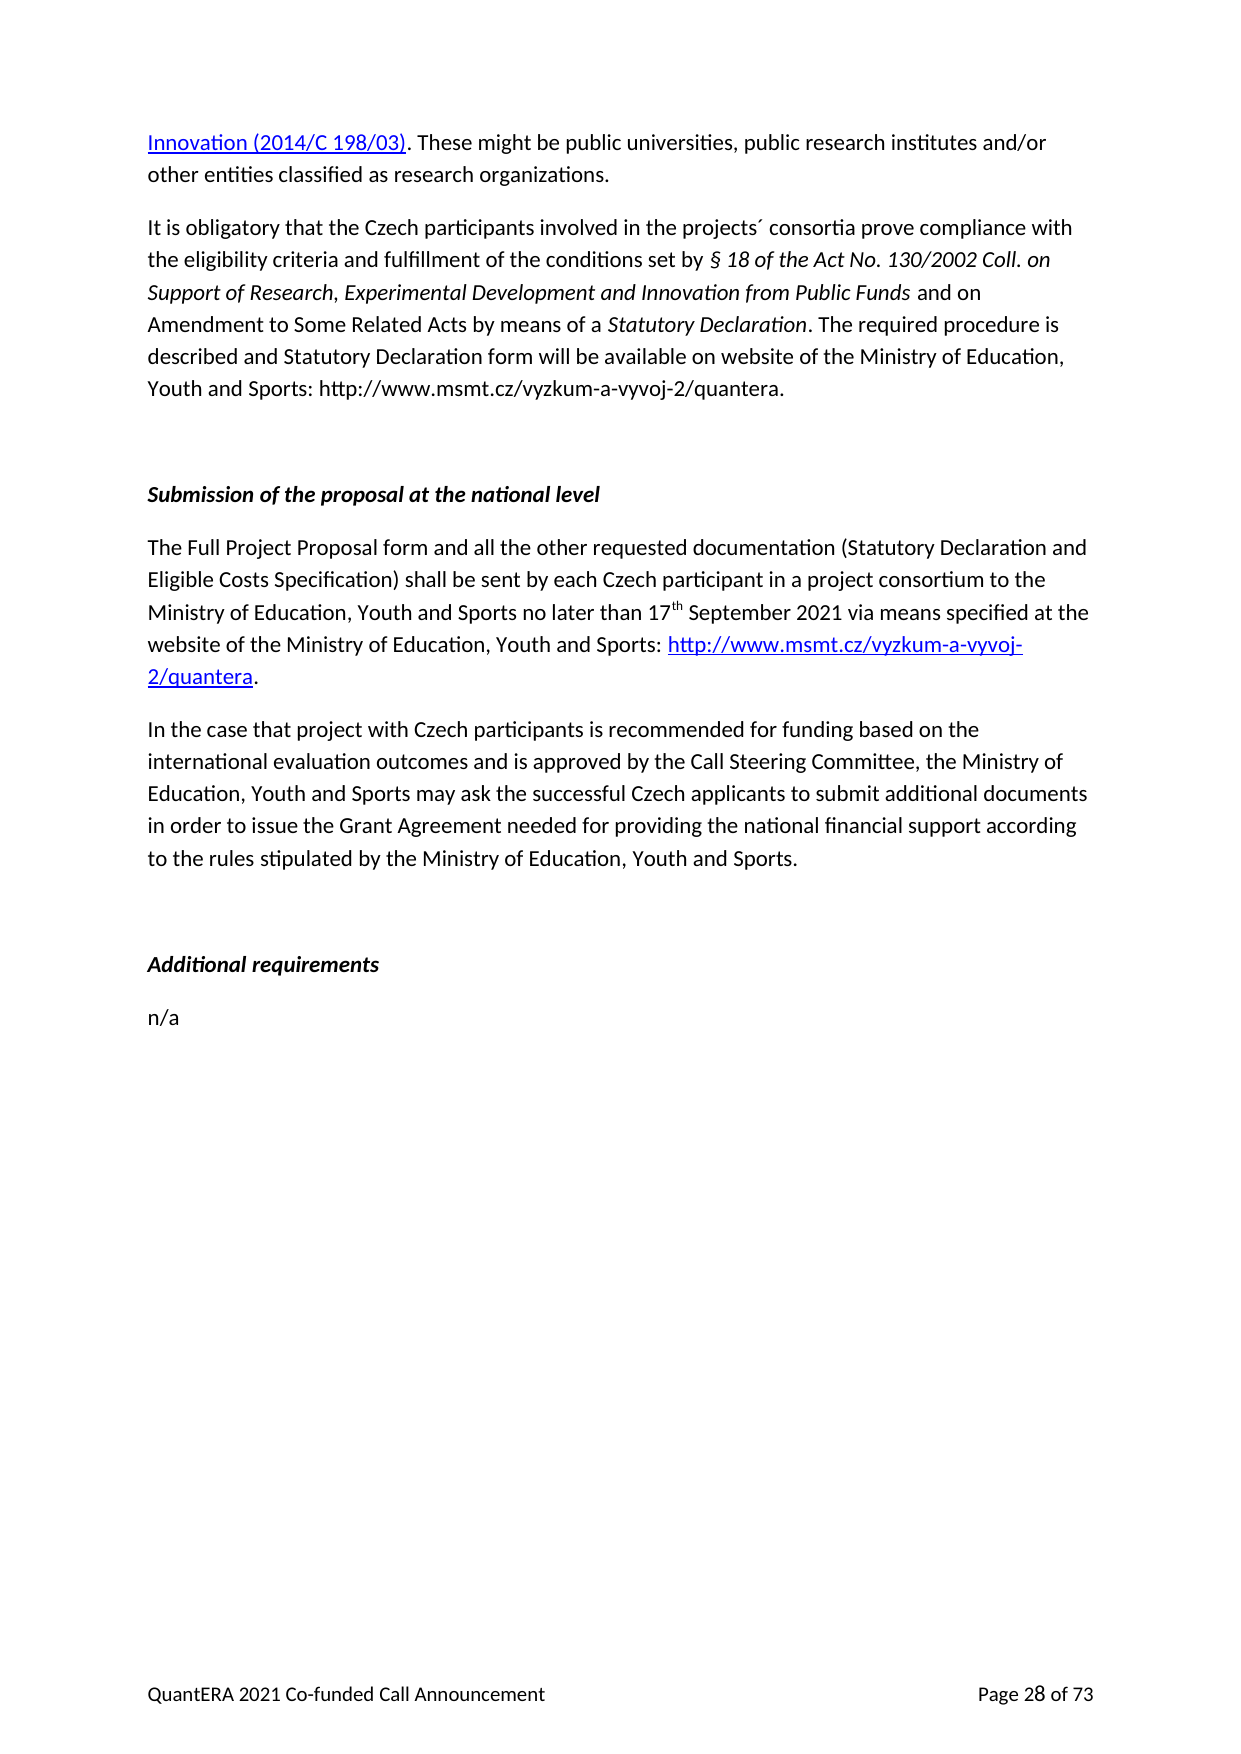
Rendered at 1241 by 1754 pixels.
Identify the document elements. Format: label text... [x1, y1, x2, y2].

subtitle Additional requirements [147, 950, 1186, 978]
text In the case that project with Czech participants is recommended for funding based on the international evaluation outcomes and is approved by the Call Steering Committee, the Ministry of Education, Youth and Sports may ask the successful Czech applicants to submit additional documents in order to issue the Grant Agreement needed for providing the national financial support according to the rules stipulated by the Ministry of Education, Youth and Sports. [147, 715, 1091, 872]
text The Full Project Proposal form and all the other requested documentation (Statutory Declaration and Eligible Costs Specification) shall be sent by each Czech participant in a project consortium to the Ministry of Education, Youth and Sports no later than 17th September 2021 via means specified at the website of the Ministry of Education, Youth and Sports: http://www.msmt.cz/vyzkum-a-vyvoj- 2/quantera. [147, 533, 1093, 690]
subtitle Submission of the proposal at the national level [147, 480, 1186, 508]
text It is obligatory that the Czech participants involved in the projects´ consortia prove compliance with the eligibility criteria and fulfillment of the conditions set by § 18 of the Act No. 130/2002 Coll. on Support of Research, Experimental Development and Innovation from Public Funds and on Amendment to Some Related Acts by means of a Statutory Declaration. The required procedure is described and Statutory Declaration form will be available on website of the Ministry of Education, Youth and Sports: http://www.msmt.cz/vyzkum-a-vyvoj-2/quantera. [147, 213, 1076, 402]
text n/a [147, 1003, 1186, 1031]
text Innovation (2014/C 198/03). These might be public universities, public research institutes and/or other entities classified as research organizations. [147, 128, 1049, 188]
